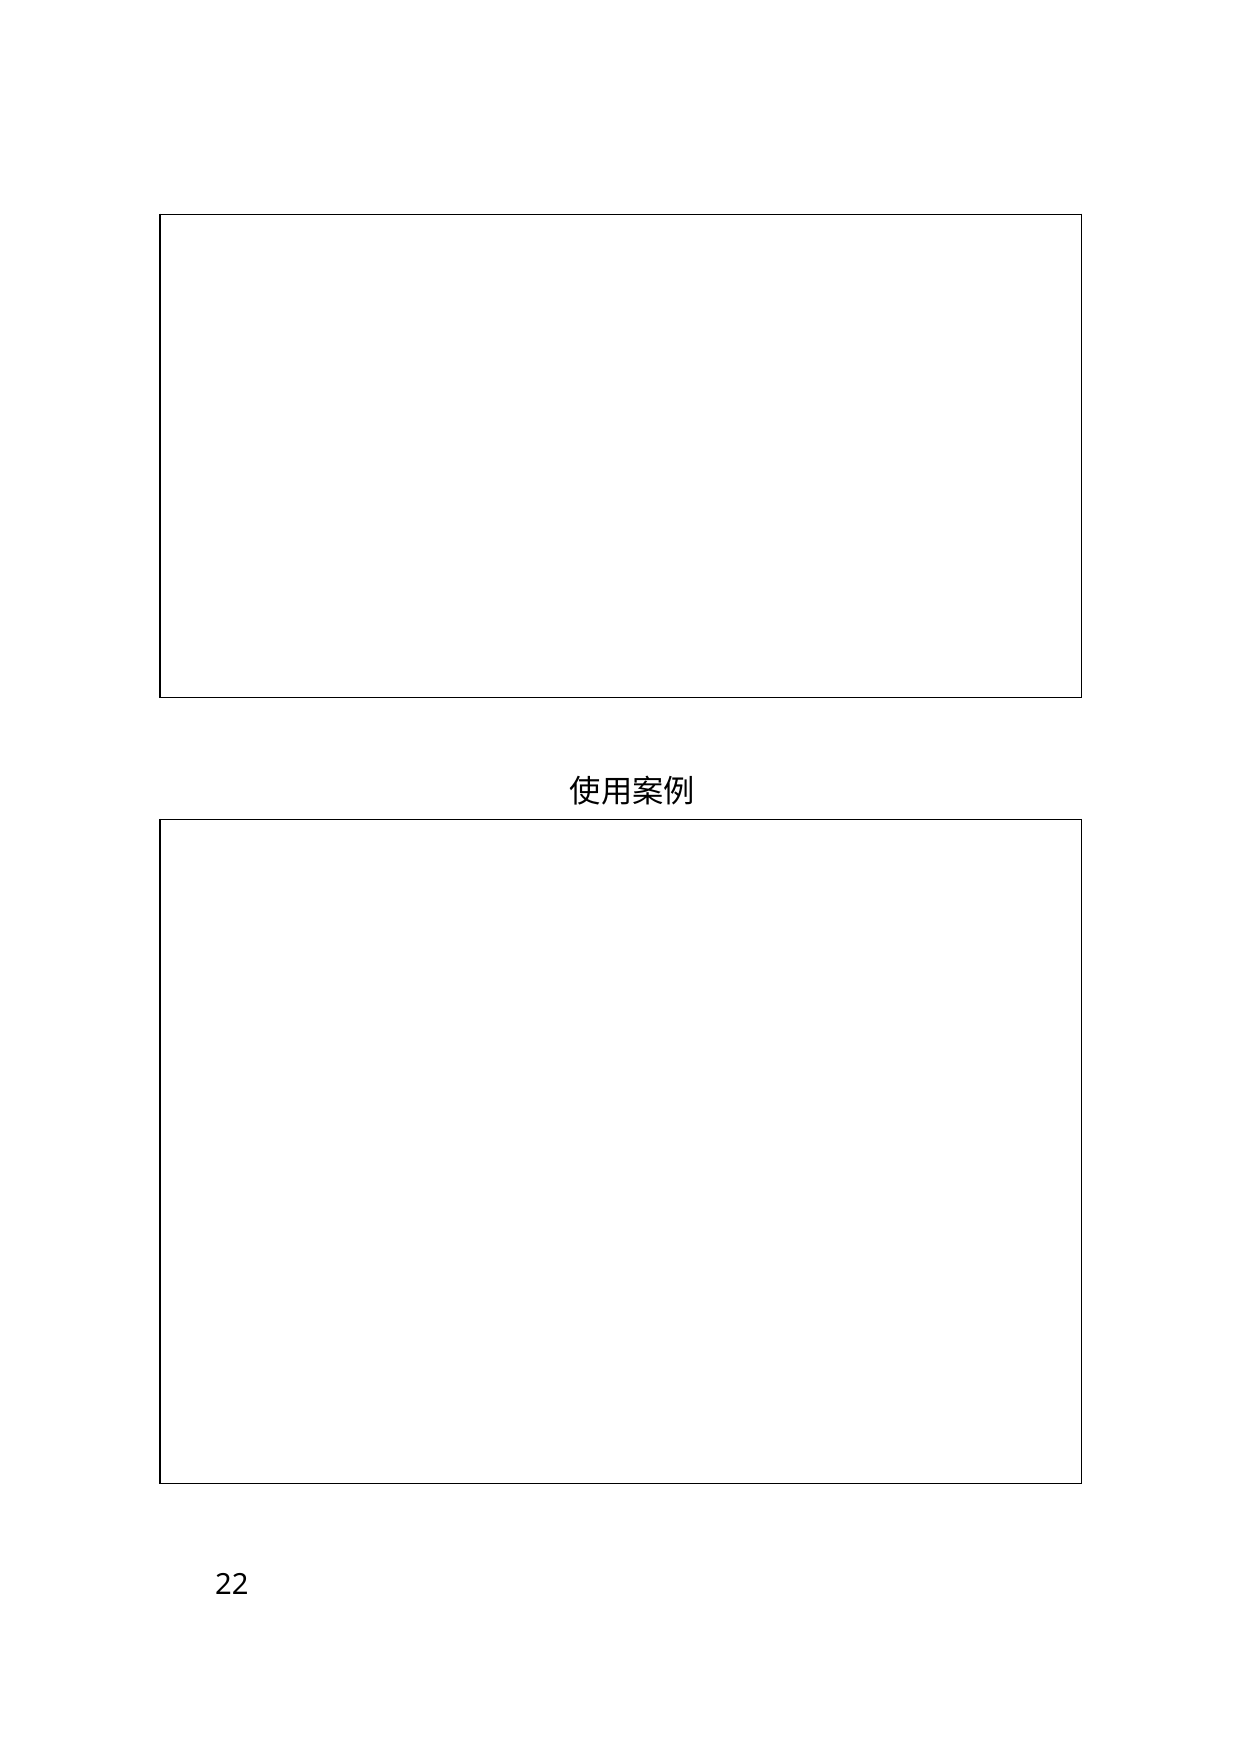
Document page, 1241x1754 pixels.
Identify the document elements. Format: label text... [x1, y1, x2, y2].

text 使用案例 [171, 758, 1093, 819]
table_header [161, 215, 1081, 697]
table_header [161, 820, 1081, 1483]
